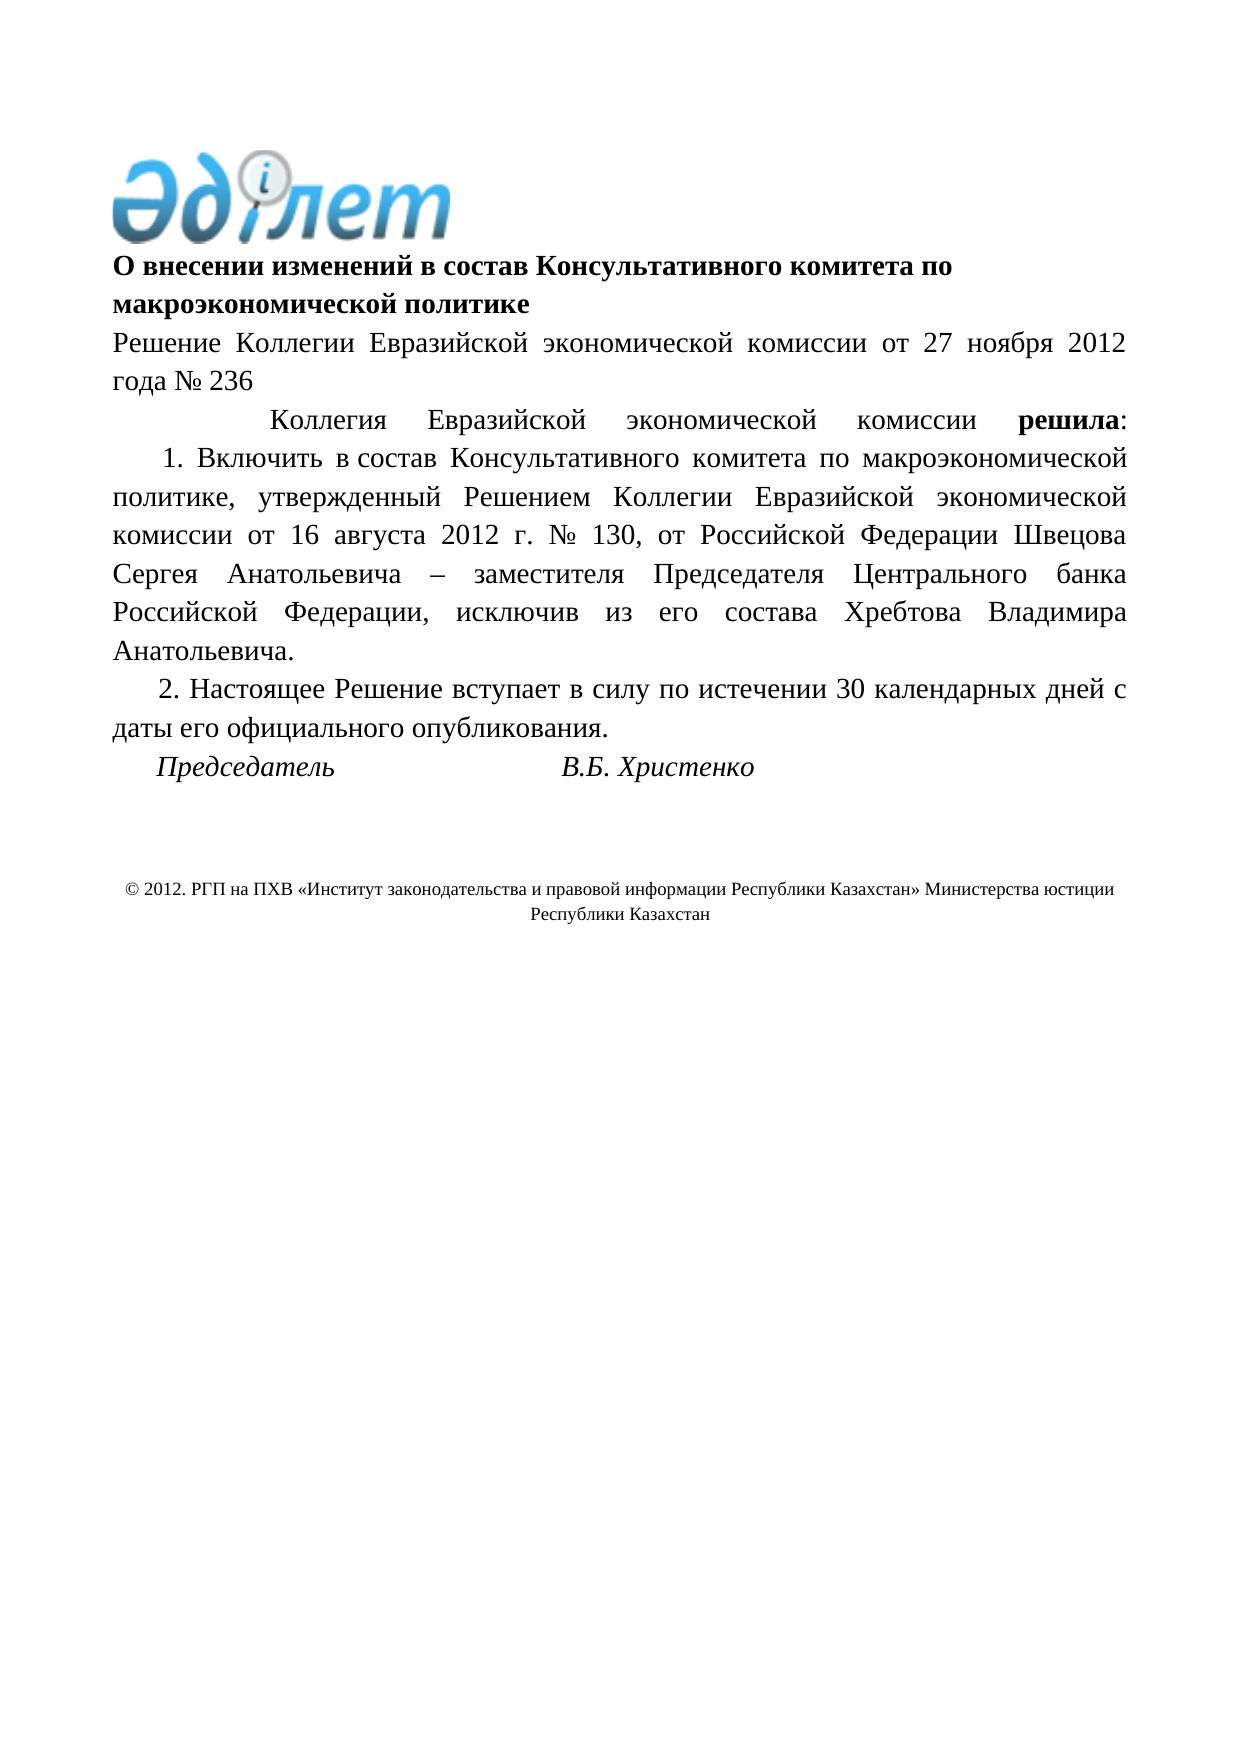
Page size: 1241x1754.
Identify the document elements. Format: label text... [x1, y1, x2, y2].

text Решение Коллегии Евразийской экономической комиссии от 27 ноября 2012 года № 236 [112, 325, 1128, 397]
text Председатель В.Б. Христенко [112, 749, 1128, 782]
text © 2012. РГП на ПХВ «Институт законодательства и правовой информации Республики Казахстан» Министерства юстиции Республики Казахстан [112, 878, 1128, 924]
text Коллегия Евразийской экономической комиссии решила: 1. Включить в состав Консультативного комитета по макроэкономической политике, утвержденный Решением Коллегии Евразийской экономической комиссии от 16 августа 2012 г. № 130, от Российской Федерации Швецова Сергея Анатольевича – заместителя Председателя Центрального банка Российской Федерации, исключив из его состава Хребтова Владимира Анатольевича. 2. Настоящее Решение вступает в силу по истечении 30 календарных дней с даты его официального опубликования. [112, 402, 1128, 744]
text О внесении изменений в состав Консультативного комитета по макроэкономической политике [112, 248, 1128, 320]
picture [112, 150, 451, 244]
